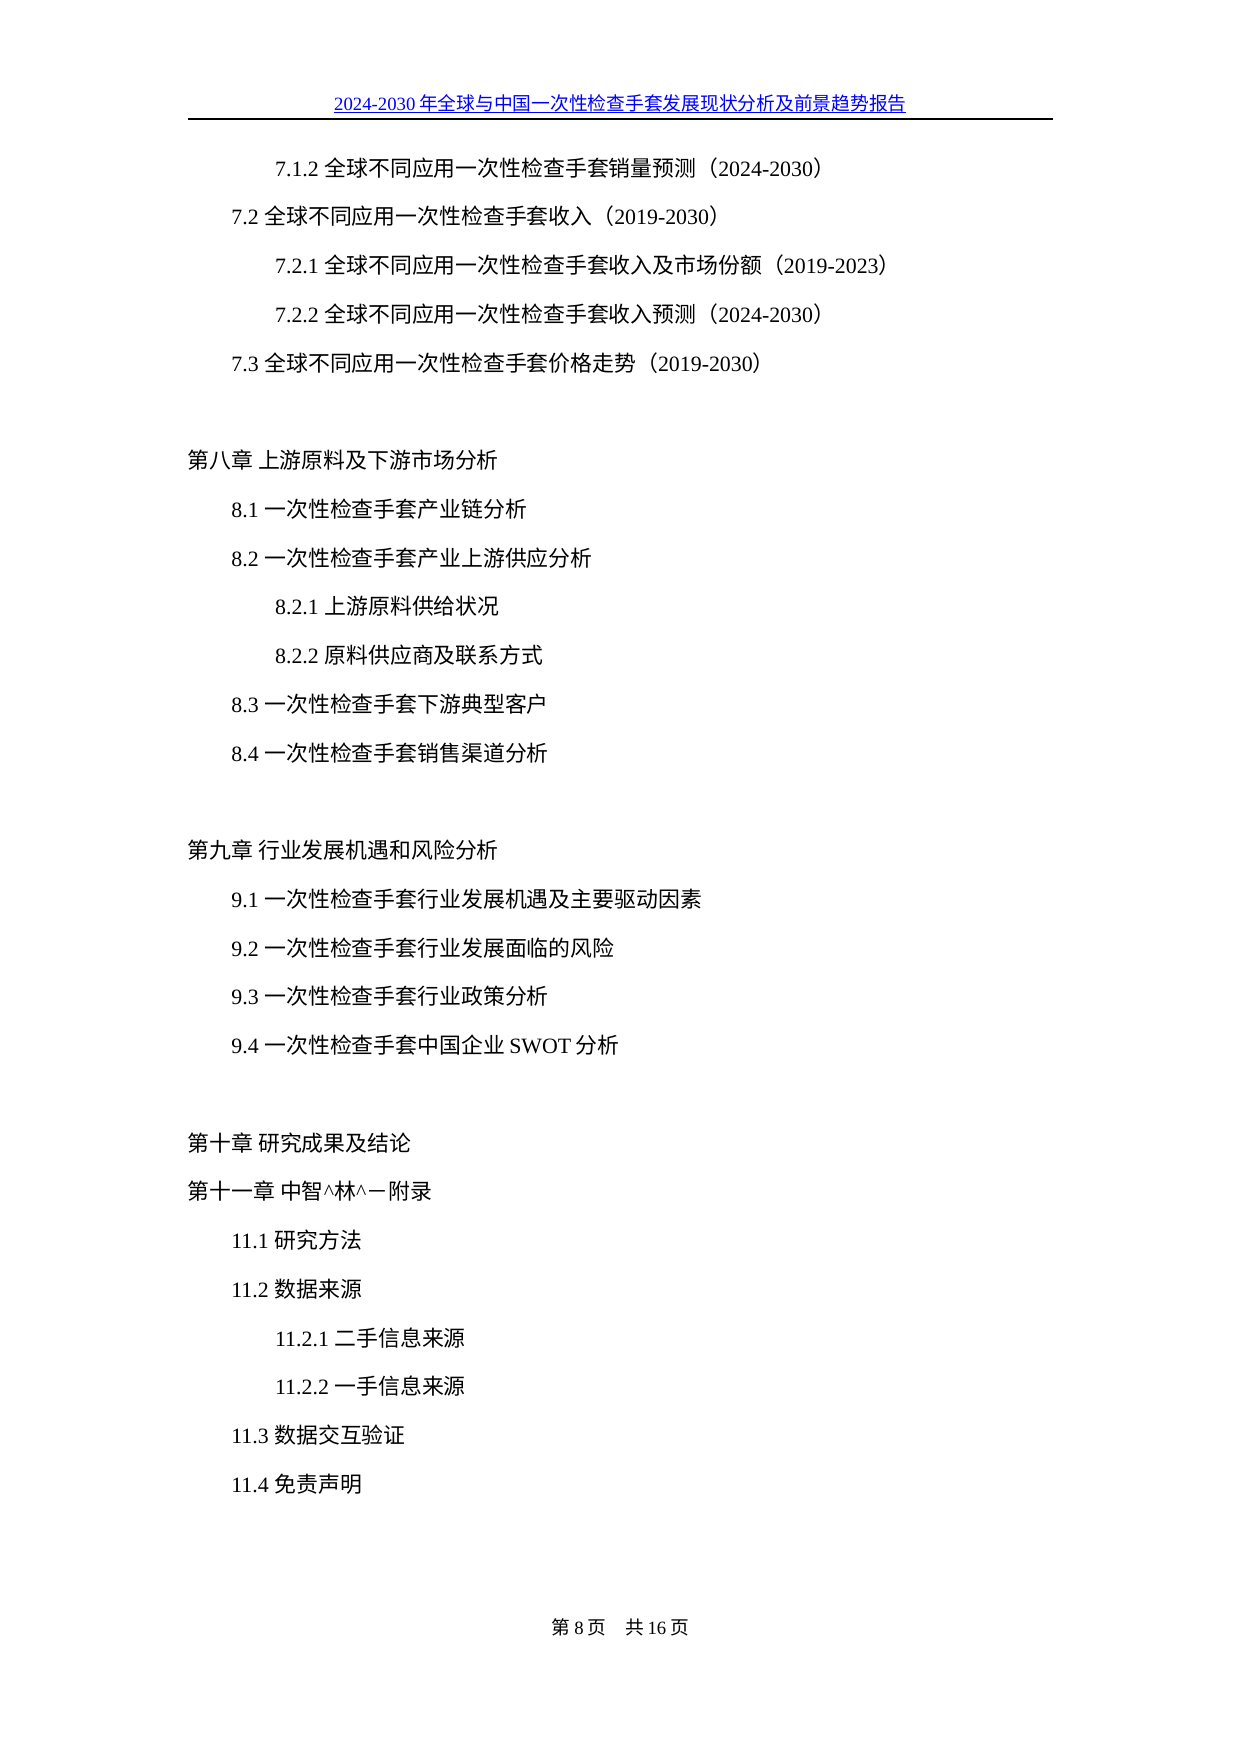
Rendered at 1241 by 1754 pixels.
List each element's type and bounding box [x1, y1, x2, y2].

text [187, 150, 1053, 1499]
